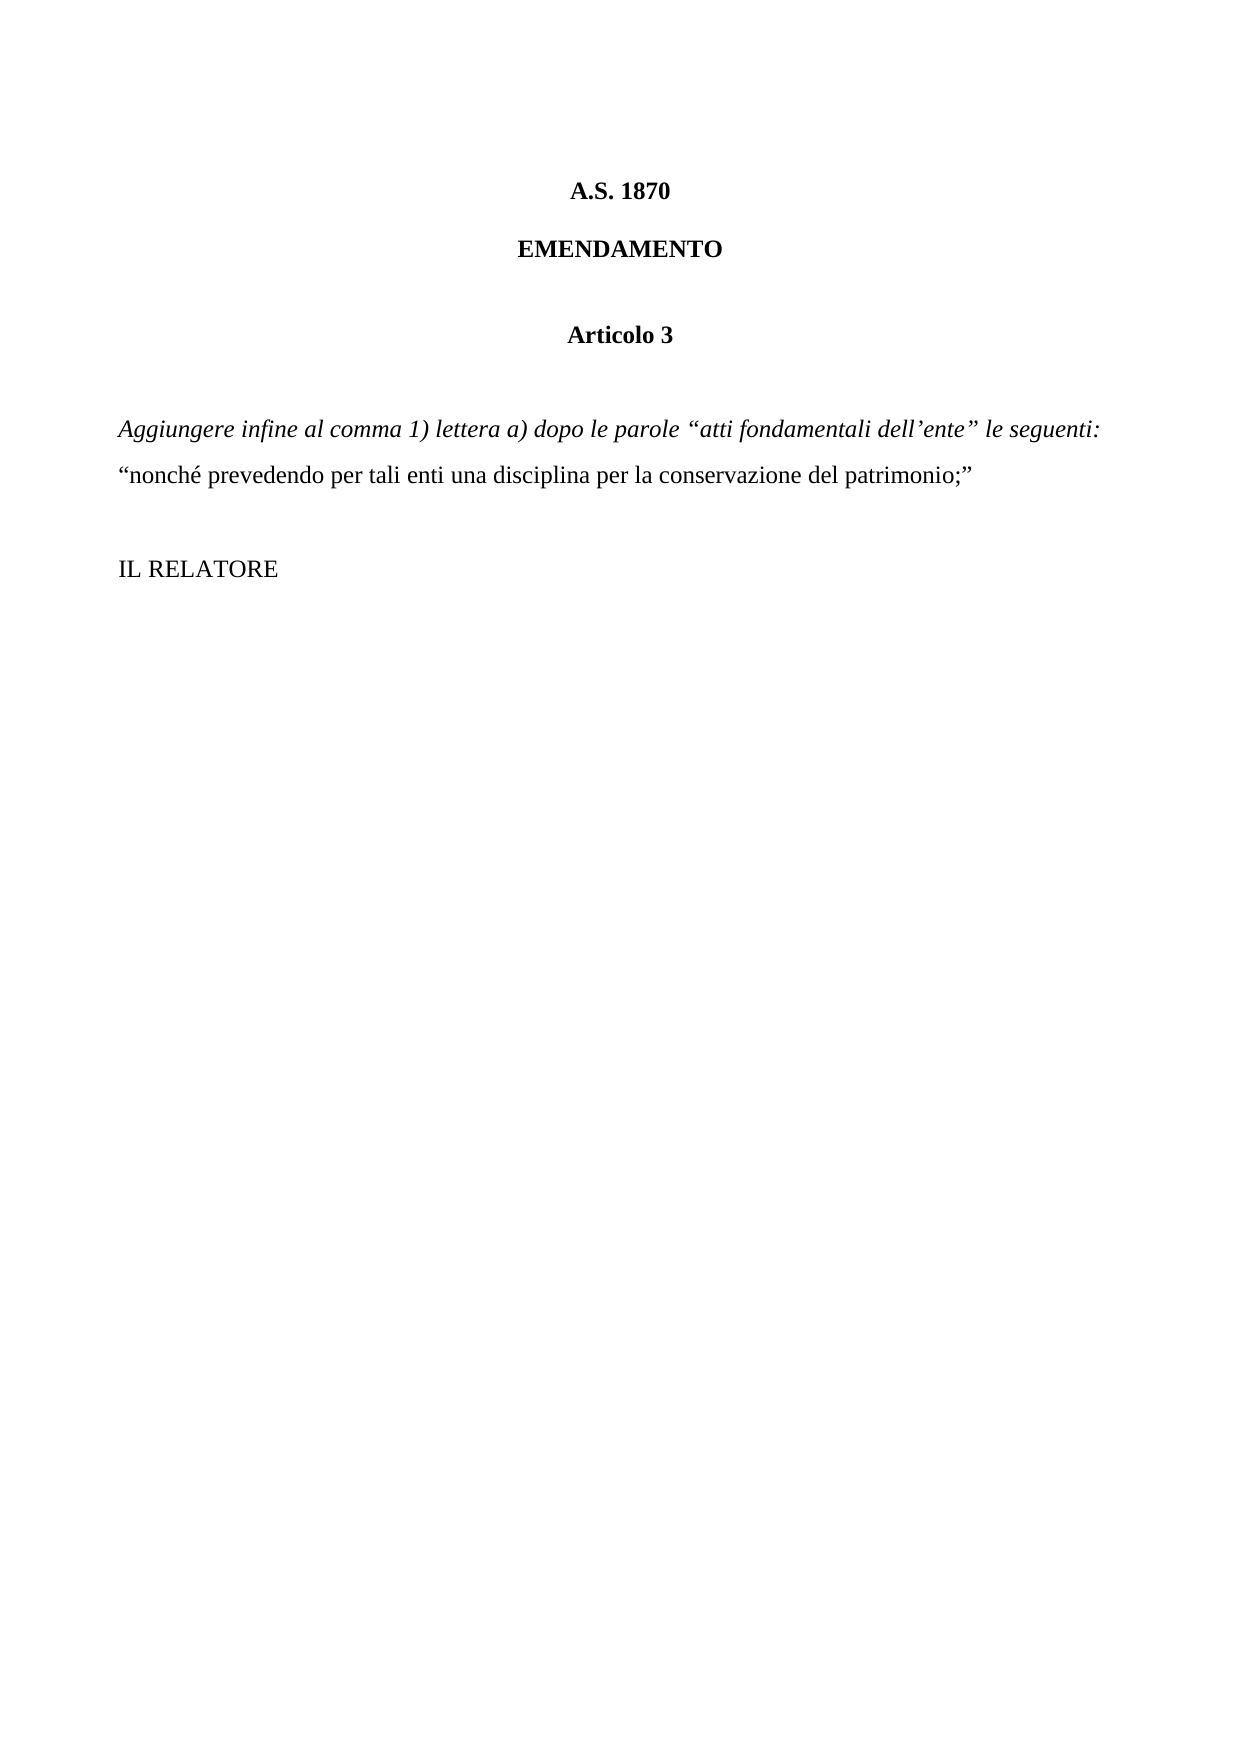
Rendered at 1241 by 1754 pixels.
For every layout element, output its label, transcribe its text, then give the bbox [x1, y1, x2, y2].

text A.S. 1870 [118, 176, 1122, 205]
text “nonché prevedendo per tali enti una disciplina per la conservazione del patrimonio;” [118, 460, 1122, 489]
text Aggiungere infine al comma 1) lettera a) dopo le parole “atti fondamentali dell’ente” le seguenti: [118, 414, 1122, 442]
text EMENDAMENTO [118, 234, 1122, 263]
text Articolo 3 [118, 320, 1122, 349]
text IL RELATORE [118, 554, 1122, 583]
